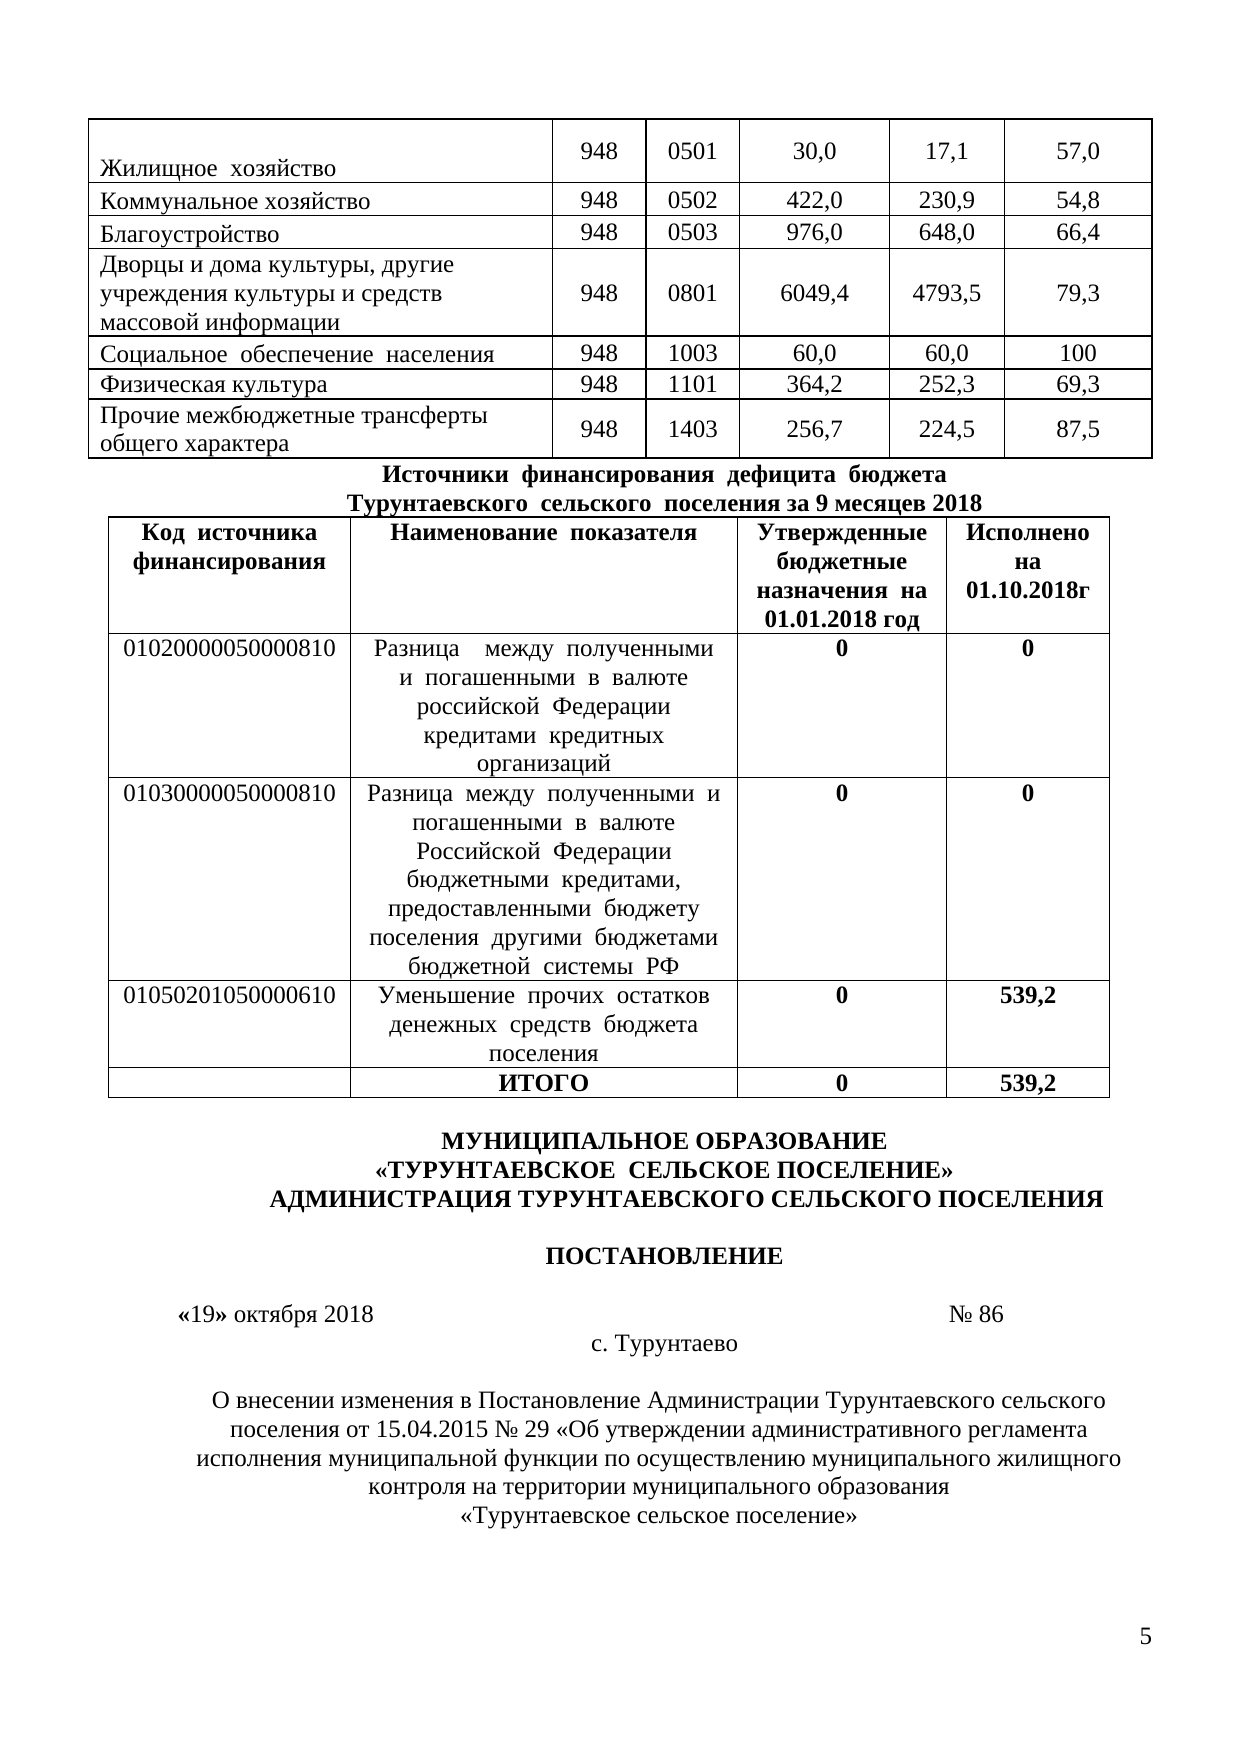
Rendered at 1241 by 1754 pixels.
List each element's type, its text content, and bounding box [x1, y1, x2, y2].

table_cell 01020000050000810 [109, 634, 350, 777]
table_cell 60,0 [740, 337, 889, 368]
table_cell Благоустройство [89, 216, 552, 247]
table_cell Физическая культура [89, 370, 552, 398]
table_cell Коммунальное хозяйство [89, 183, 552, 215]
table_cell 100 [1005, 337, 1151, 368]
table_cell 976,0 [740, 216, 889, 247]
table_cell ИТОГО [351, 1068, 737, 1097]
table_cell 0 [738, 981, 946, 1067]
table_cell 69,3 [1005, 370, 1151, 398]
table_cell 948 [553, 400, 645, 457]
table_cell 0 [738, 778, 946, 979]
table_cell 948 [553, 216, 645, 247]
table_cell 6049,4 [740, 249, 889, 335]
table_header Утвержденные бюджетные назначения на 01.01.2018 год [738, 518, 946, 632]
table_cell 1403 [647, 400, 739, 457]
table_cell 252,3 [890, 370, 1004, 398]
table_cell 17,1 [890, 120, 1004, 182]
table_cell Разница между полученными и погашенными в валюте российской Федерации кредитами кредитных организаций [351, 634, 737, 777]
text Турунтаевского сельского поселения за 9 месяцев 2018 [177, 488, 1152, 516]
text «19» октября 2018 № 86 [177, 1299, 1152, 1328]
table_cell Социальное обеспечение населения [89, 337, 552, 368]
text Источники финансирования дефицита бюджета [177, 459, 1152, 488]
table_cell 79,3 [1005, 249, 1151, 335]
table_cell 224,5 [890, 400, 1004, 457]
table_cell 87,5 [1005, 400, 1151, 457]
table_cell Жилищное хозяйство [89, 120, 552, 182]
table_cell 948 [553, 337, 645, 368]
table_header Код источника финансирования [109, 518, 350, 632]
table_cell 60,0 [890, 337, 1004, 368]
table_cell 1003 [647, 337, 739, 368]
table_cell 1101 [647, 370, 739, 398]
table_cell 0 [947, 778, 1109, 979]
table_cell [109, 1068, 350, 1097]
table_cell 648,0 [890, 216, 1004, 247]
table_cell 948 [553, 183, 645, 215]
table_cell Прочие межбюджетные трансферты общего характера [89, 400, 552, 457]
table_cell 0 [738, 1068, 946, 1097]
table_cell Дворцы и дома культуры, другие учреждения культуры и средств массовой информации [89, 249, 552, 335]
table_cell 66,4 [1005, 216, 1151, 247]
text ПОСТАНОВЛЕНИЕ [177, 1241, 1152, 1270]
table_cell 539,2 [947, 1068, 1109, 1097]
table_cell 256,7 [740, 400, 889, 457]
table_cell 0 [947, 634, 1109, 777]
text с. Турунтаево [177, 1328, 1152, 1356]
table_cell 54,8 [1005, 183, 1151, 215]
table_cell 948 [553, 249, 645, 335]
text МУНИЦИПАЛЬНОЕ ОБРАЗОВАНИЕ «ТУРУНТАЕВСКОЕ СЕЛЬСКОЕ ПОСЕЛЕНИЕ» [177, 1126, 1152, 1184]
table_cell 0503 [647, 216, 739, 247]
text АДМИНИСТРАЦИЯ ТУРУНТАЕВСКОГО СЕЛЬСКОГО ПОСЕЛЕНИЯ [177, 1184, 1152, 1213]
table_cell 01030000050000810 [109, 778, 350, 979]
table_cell 948 [553, 370, 645, 398]
table_header Исполнено на 01.10.2018г [947, 518, 1109, 632]
table_cell 230,9 [890, 183, 1004, 215]
table_cell 539,2 [947, 981, 1109, 1067]
table_cell 0502 [647, 183, 739, 215]
table_cell 57,0 [1005, 120, 1151, 182]
table_cell 30,0 [740, 120, 889, 182]
table_header О внесении изменения в Постановление Администрации Турунтаевского сельского поселения от 15.04.2015 № 29 «Об утверждении административного регламента исполнения муниципальной функции по осуществлению муниципального жилищного контроля на территории муниципального образования «Турунтаевское сельское поселение» [166, 1385, 1152, 1529]
table_cell Разница между полученными и погашенными в валюте Российской Федерации бюджетными кредитами, предоставленными бюджету поселения другими бюджетами бюджетной системы РФ [351, 778, 737, 979]
table_cell 948 [553, 120, 645, 182]
table_cell 0801 [647, 249, 739, 335]
table_cell 4793,5 [890, 249, 1004, 335]
table_cell Уменьшение прочих остатков денежных средств бюджета поселения [351, 981, 737, 1067]
table_cell 422,0 [740, 183, 889, 215]
table_cell 01050201050000610 [109, 981, 350, 1067]
table_cell 0501 [647, 120, 739, 182]
table_cell 364,2 [740, 370, 889, 398]
table_cell 0 [738, 634, 946, 777]
table_header Наименование показателя [351, 518, 737, 632]
